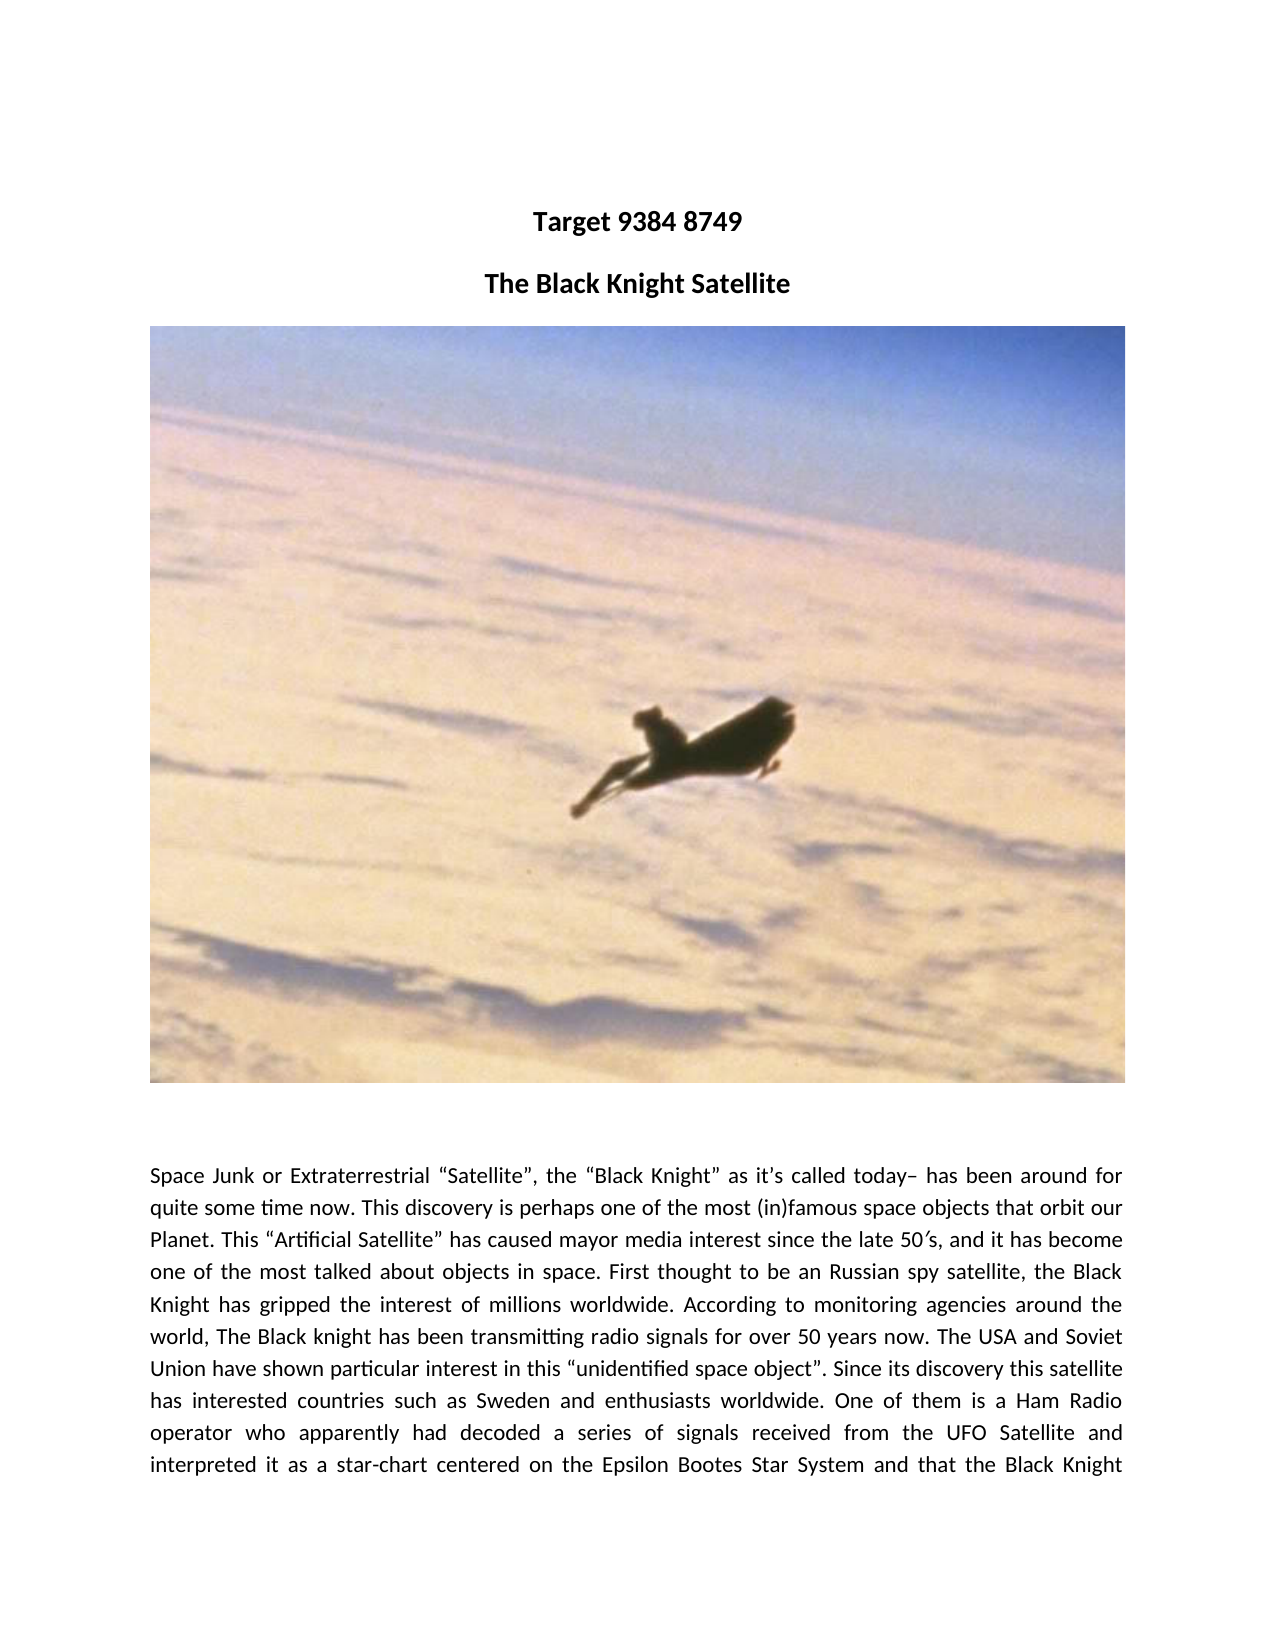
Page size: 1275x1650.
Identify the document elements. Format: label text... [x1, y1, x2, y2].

text The Black Knight Satellite [150, 265, 1125, 300]
picture [150, 326, 1125, 1083]
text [150, 1161, 1125, 1479]
text Target 9384 8749 [150, 203, 1125, 239]
